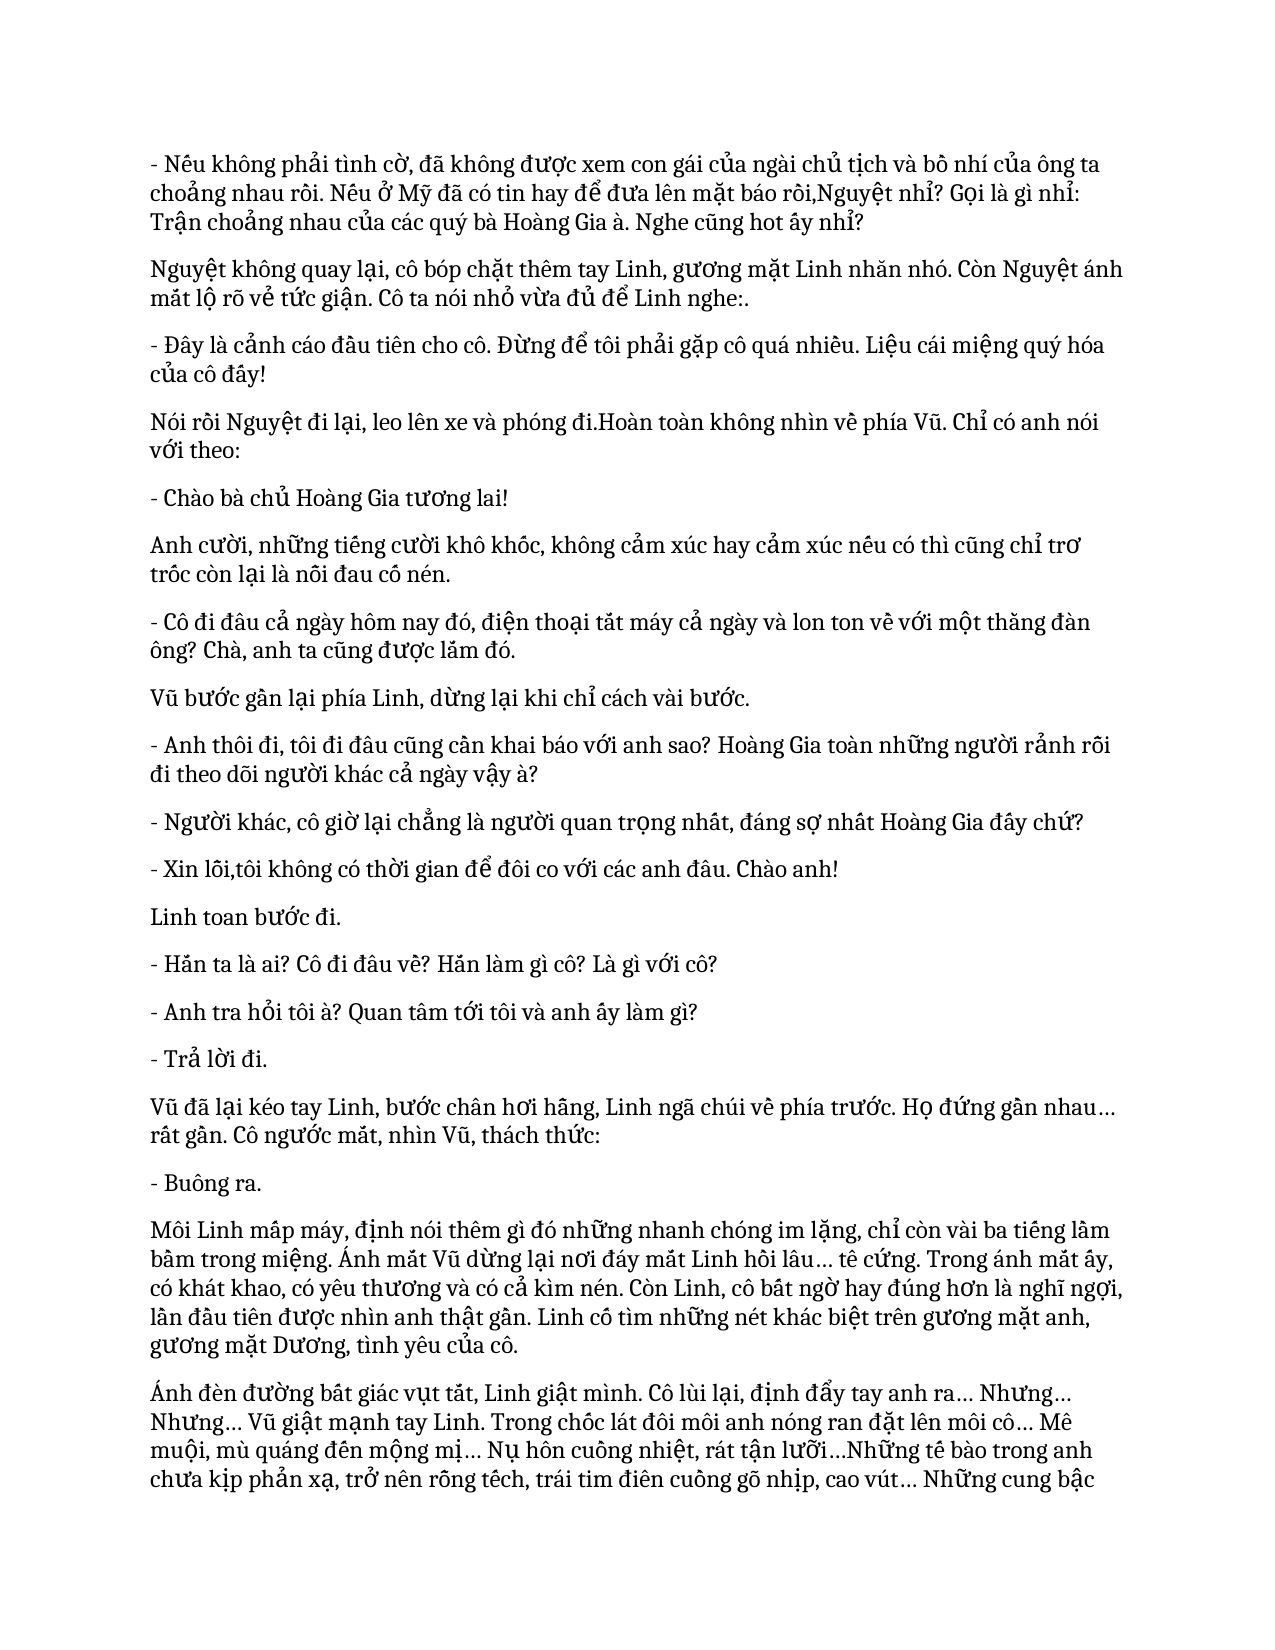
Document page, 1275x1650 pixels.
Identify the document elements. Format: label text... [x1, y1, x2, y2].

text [150, 1379, 1125, 1494]
text - Anh tra hỏi tôi à? Quan tâm tới tôi và anh ấy làm gì? [150, 997, 1125, 1026]
text - Hắn ta là ai? Cô đi đâu về? Hắn làm gì cô? Là gì với cô? [150, 950, 1125, 979]
text - Anh thôi đi, tôi đi đâu cũng cần khai báo với anh sao? Hoàng Gia toàn những người rảnh rỗi đi theo dõi người khác cả ngày vậy à? [150, 731, 1125, 789]
text - Người khác, cô giờ lại chẳng là người quan trọng nhất, đáng sợ nhất Hoàng Gia đấy chứ? [150, 807, 1125, 836]
text - Đây là cảnh cáo đầu tiên cho cô. Đừng để tôi phải gặp cô quá nhiều. Liệu cái miệng quý hóa của cô đấy! [150, 331, 1125, 389]
text Vũ bước gần lại phía Linh, dừng lại khi chỉ cách vài bước. [150, 684, 1125, 712]
text Môi Linh mấp máy, định nói thêm gì đó những nhanh chóng im lặng, chỉ còn vài ba tiếng lầm bầm trong miệng. Ánh mắt Vũ dừng lại nơi đáy mắt Linh hồi lâu… tê cứng. Trong ánh mắt ấy, có khát khao, có yêu thương và có cả kìm nén. Còn Linh, cô bất ngờ hay đúng hơn là nghĩ ngợi, lần đầu tiên được nhìn anh thật gần. Linh cố tìm những nét khác biệt trên gương mặt anh, gương mặt Dương, tình yêu của cô. [150, 1216, 1125, 1360]
text - Nếu không phải tình cờ, đã không được xem con gái của ngài chủ tịch và bồ nhí của ông ta choảng nhau rồi. Nếu ở Mỹ đã có tin hay để đưa lên mặt báo rồi,Nguyệt nhỉ? Gọi là gì nhỉ: Trận choảng nhau của các quý bà Hoàng Gia à. Nghe cũng hot ấy nhỉ? [150, 150, 1125, 236]
text Vũ đã lại kéo tay Linh, bước chân hơi hẫng, Linh ngã chúi về phía trước. Họ đứng gần nhau… rất gần. Cô ngước mắt, nhìn Vũ, thách thức: [150, 1092, 1125, 1150]
text - Buông ra. [150, 1169, 1125, 1197]
text - Xin lỗi,tôi không có thời gian để đôi co với các anh đâu. Chào anh! [150, 855, 1125, 884]
text - Chào bà chủ Hoàng Gia tương lai! [150, 484, 1125, 512]
text - Trả lời đi. [150, 1045, 1125, 1074]
text - Cô đi đâu cả ngày hôm nay đó, điện thoại tắt máy cả ngày và lon ton về với một thằng đàn ông? Chà, anh ta cũng được lắm đó. [150, 607, 1125, 665]
text Anh cười, những tiếng cười khô khốc, không cảm xúc hay cảm xúc nếu có thì cũng chỉ trơ trốc còn lại là nỗi đau cố nén. [150, 531, 1125, 589]
text Nguyệt không quay lại, cô bóp chặt thêm tay Linh, gương mặt Linh nhăn nhó. Còn Nguyệt ánh mắt lộ rõ vẻ tức giận. Cô ta nói nhỏ vừa đủ để Linh nghe:. [150, 255, 1125, 312]
text Nói rồi Nguyệt đi lại, leo lên xe và phóng đi.Hoàn toàn không nhìn về phía Vũ. Chỉ có anh nói với theo: [150, 407, 1125, 465]
text Linh toan bước đi. [150, 902, 1125, 931]
